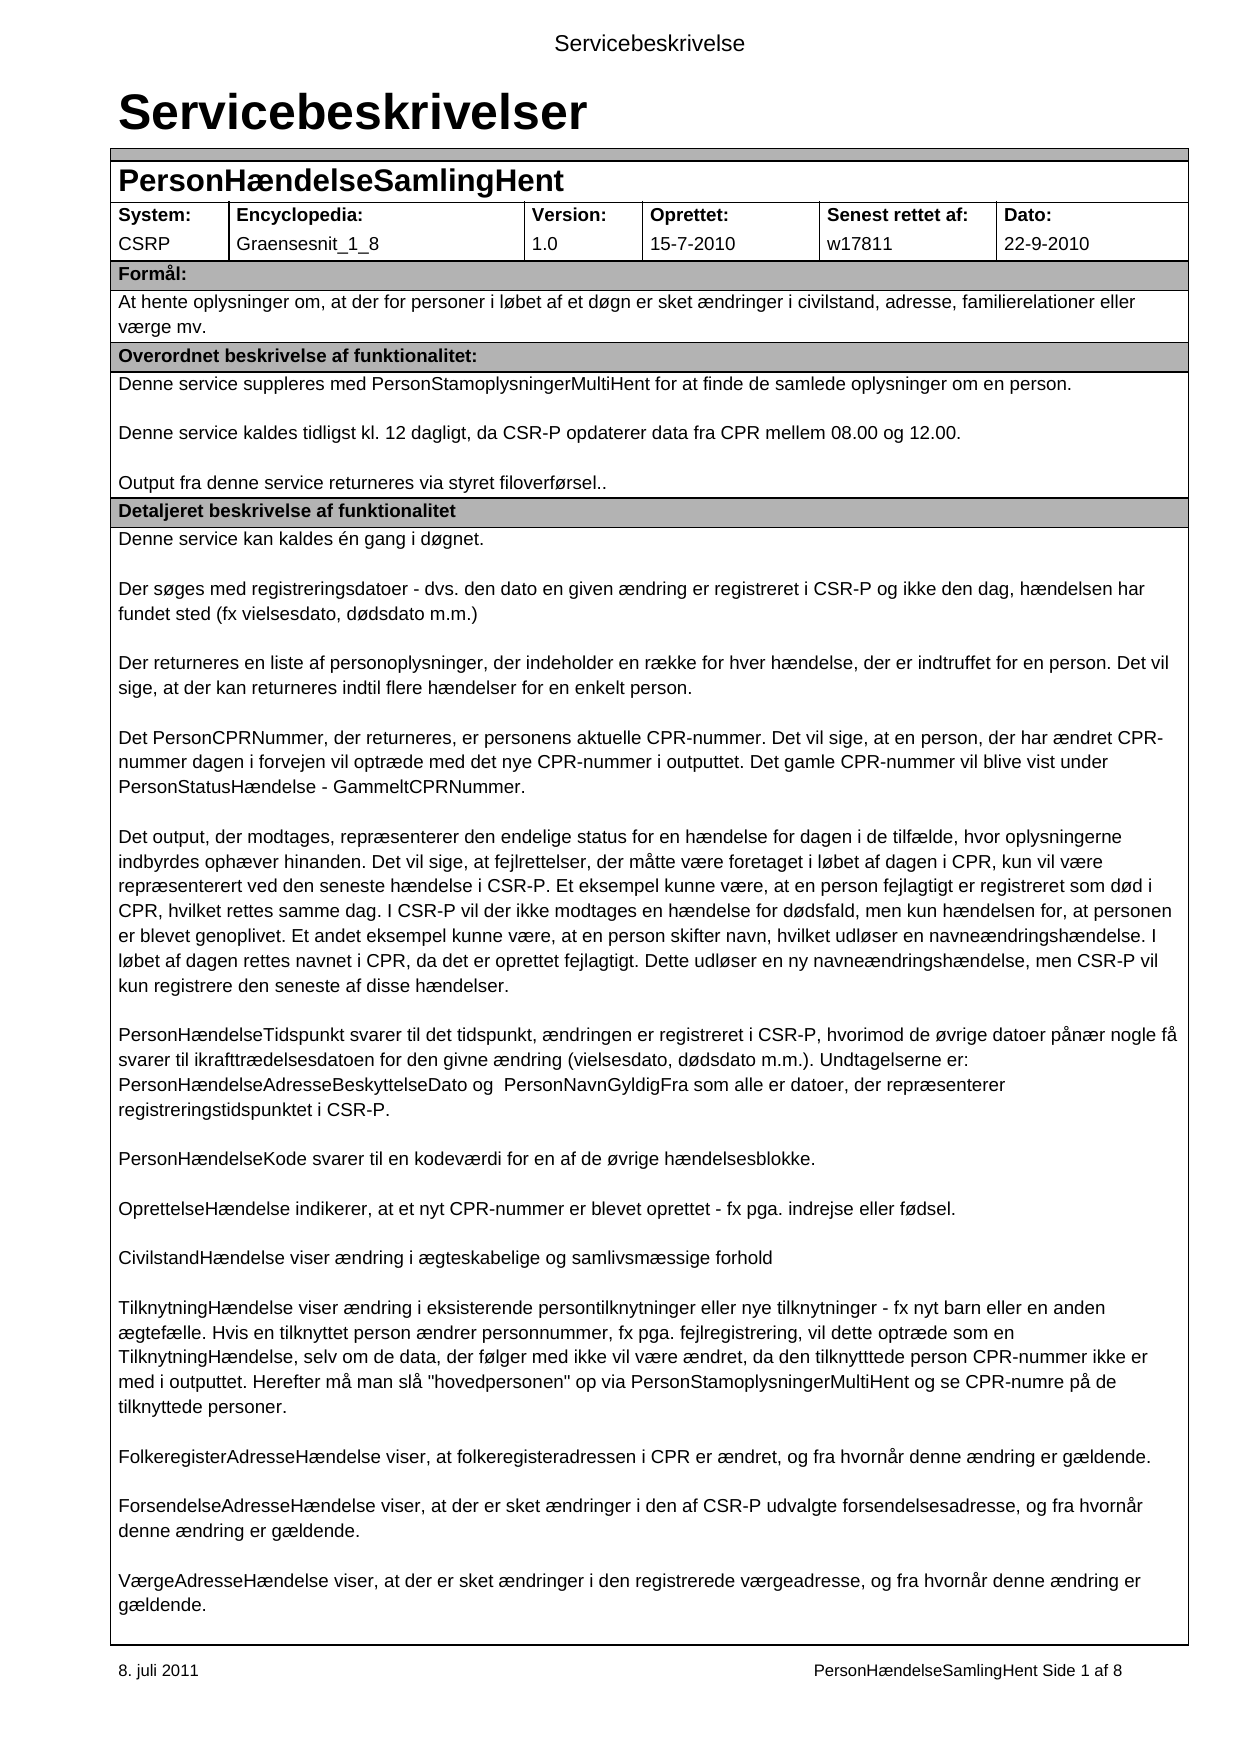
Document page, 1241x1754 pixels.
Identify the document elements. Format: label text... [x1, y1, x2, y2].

table_cell Encyclopedia: [230, 203, 524, 231]
table_cell Oprettet: [643, 203, 819, 231]
table_cell Dato: [997, 203, 1188, 231]
table_cell 15-7-2010 [643, 231, 819, 260]
table_cell Detaljeret beskrivelse af funktionalitet [111, 499, 1188, 527]
text Servicebeskrivelser [118, 82, 1181, 140]
table_cell Graensesnit_1_8 [230, 231, 524, 260]
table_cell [111, 528, 1188, 1644]
table_cell 22-9-2010 [997, 231, 1188, 260]
table_header [111, 149, 1188, 160]
table_cell Denne service suppleres med PersonStamoplysningerMultiHent for at finde de samlede oplysninger om en person. Denne service kaldes tidligst kl. 12 dagligt, da CSR-P opdaterer data fra CPR mellem 08.00 og 12.00. Output fra denne service returneres via styret filoverførsel.. [111, 373, 1188, 497]
table_cell Formål: [111, 262, 1188, 290]
table_cell System: [111, 203, 228, 231]
table_cell Senest rettet af: [820, 203, 996, 231]
table_cell Version: [525, 203, 642, 231]
table_cell w17811 [820, 231, 996, 260]
table_cell PersonHændelseSamlingHent [111, 162, 1188, 201]
table_cell At hente oplysninger om, at der for personer i løbet af et døgn er sket ændringer i civilstand, adresse, familierelationer eller værge mv. [111, 291, 1188, 342]
table_cell CSRP [111, 231, 228, 260]
table_cell Overordnet beskrivelse af funktionalitet: [111, 343, 1188, 371]
table_cell 1.0 [525, 231, 642, 260]
